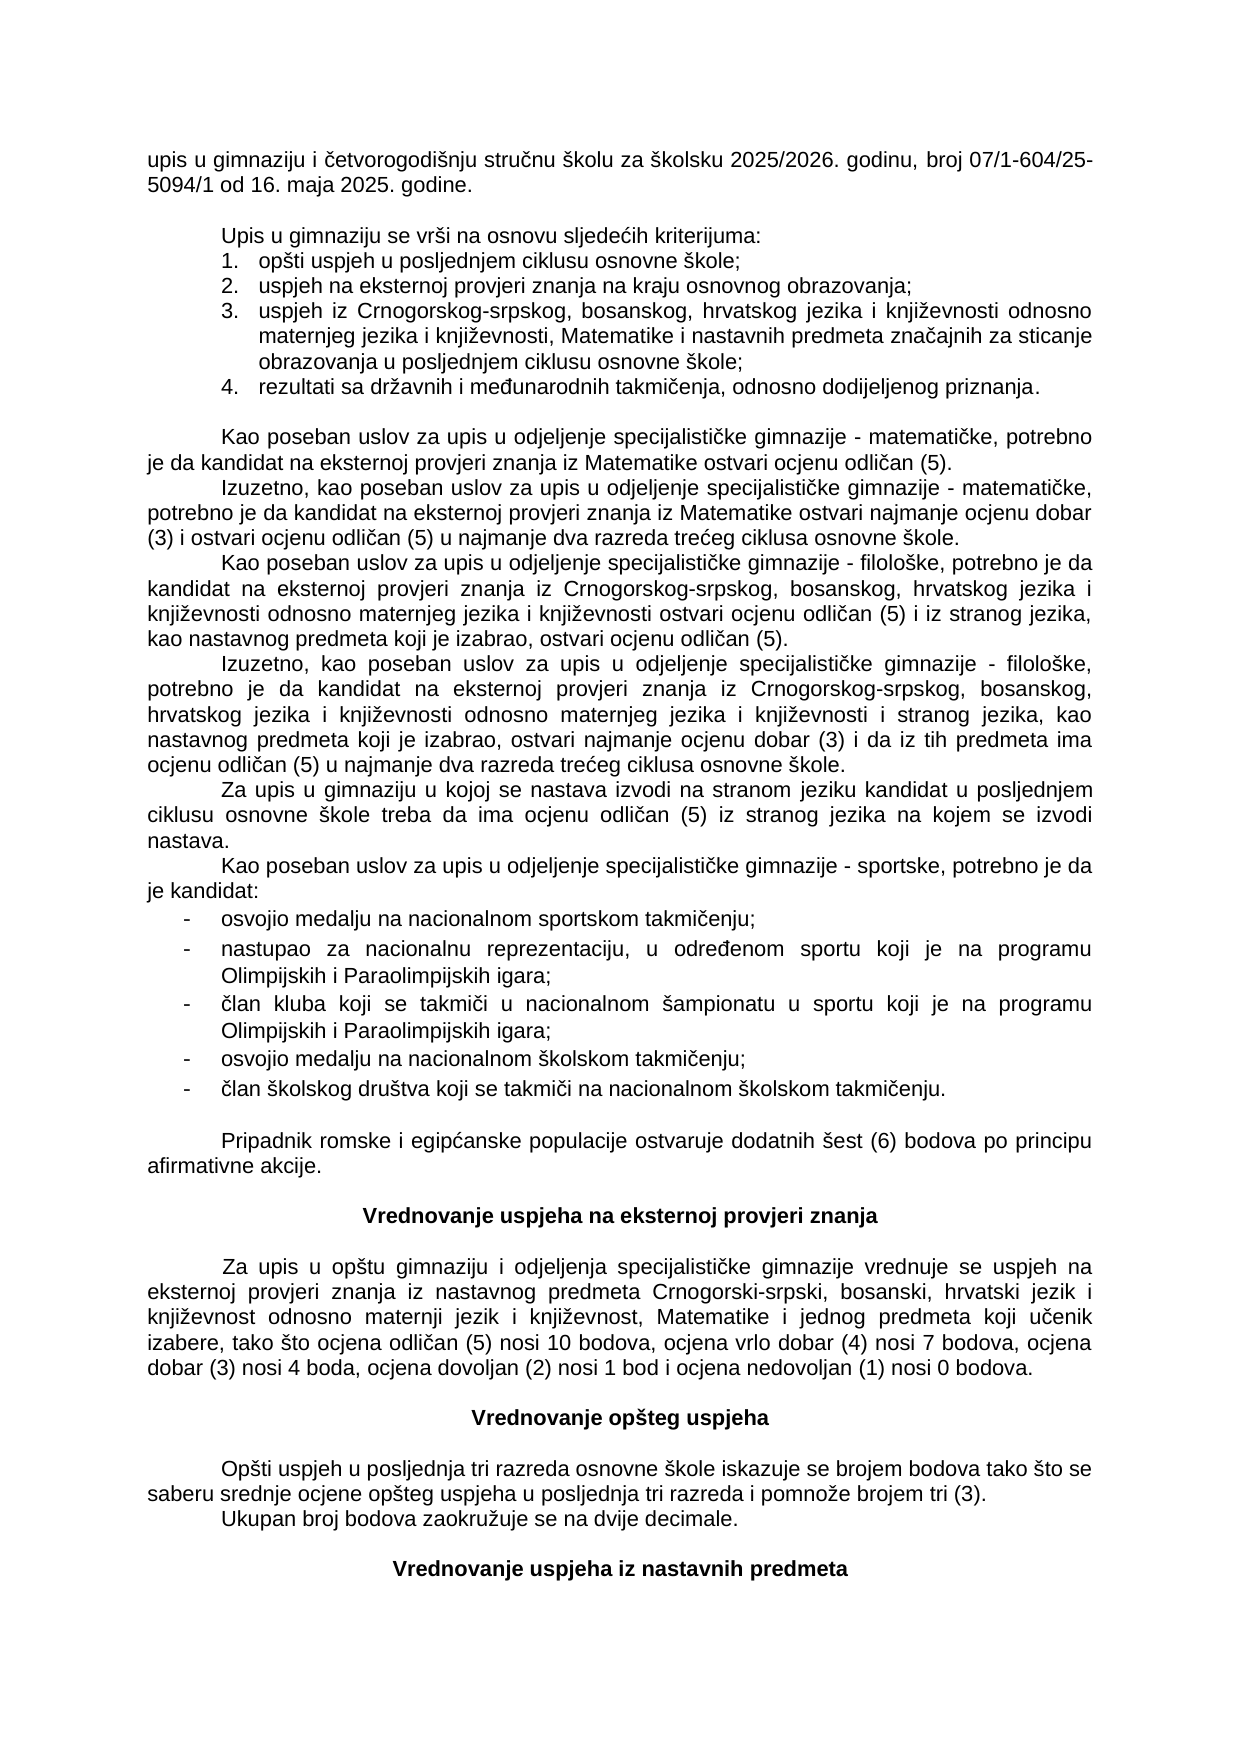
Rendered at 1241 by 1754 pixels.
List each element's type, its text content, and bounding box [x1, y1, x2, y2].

list opšti uspjeh u posljednjem ciklusu osnovne škole; [221, 248, 1093, 273]
list uspjeh na eksternoj provjeri znanja na kraju osnovnog obrazovanja; [221, 273, 1093, 298]
text Opšti uspjeh u posljednja tri razreda osnovne škole iskazuje se brojem bodova tako što se saberu srednje ocjene opšteg uspjeha u posljednja tri razreda i pomnože brojem tri (3). [147, 1456, 1093, 1506]
text Vrednovanje uspjeha iz nastavnih predmeta [147, 1556, 1093, 1582]
text Za upis u opštu gimnaziju i odjeljenja specijalističke gimnazije vrednuje se uspjeh na eksternoj provjeri znanja iz nastavnog predmeta Crnogorski-srpski, bosanski, hrvatski jezik i književnost odnosno maternji jezik i književnost, Matematike i jednog predmeta koji učenik izabere, tako što ocjena odličan (5) nosi 10 bodova, ocjena vrlo dobar (4) nosi 7 bodova, ocjena dobar (3) nosi 4 boda, ocjena dovoljan (2) nosi 1 bod i ocjena nedovoljan (1) nosi 0 bodova. [147, 1254, 1093, 1380]
list osvojio medalju na nacionalnom sportskom takmičenju; [183, 903, 1093, 933]
text Upis u gimnaziju se vrši na osnovu sljedećih kriterijuma: [147, 223, 1093, 248]
text Pripadnik romske i egipćanske populacije ostvaruje dodatnih šest (6) bodova po principu afirmativne akcije. [147, 1128, 1093, 1178]
text Vrednovanje uspjeha na eksternoj provjeri znanja [147, 1203, 1093, 1229]
text Izuzetno, kao poseban uslov za upis u odjeljenje specijalističke gimnazije - matematičke, potrebno je da kandidat na eksternoj provjeri znanja iz Matematike ostvari najmanje ocjenu dobar (3) i ostvari ocjenu odličan (5) u najmanje dva razreda trećeg ciklusa osnovne škole. [147, 475, 1093, 550]
list član kluba koji se takmiči u nacionalnom šampionatu u sportu koji je na programu Olimpijskih i Paraolimpijskih igara; [183, 988, 1093, 1043]
list rezultati sa državnih i međunarodnih takmičenja, odnosno dodijeljenog priznanja. [221, 374, 1093, 399]
list član školskog društva koji se takmiči na nacionalnom školskom takmičenju. [183, 1073, 1093, 1103]
text Ukupan broj bodova zaokružuje se na dvije decimale. [147, 1506, 1093, 1531]
text Kao poseban uslov za upis u odjeljenje specijalističke gimnazije - matematičke, potrebno je da kandidat na eksternoj provjeri znanja iz Matematike ostvari ocjenu odličan (5). [147, 424, 1093, 475]
text Kao poseban uslov za upis u odjeljenje specijalističke gimnazije - sportske, potrebno je da je kandidat: [147, 853, 1093, 903]
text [147, 147, 1093, 197]
list uspjeh iz Crnogorskog-srpskog, bosanskog, hrvatskog jezika i književnosti odnosno maternjeg jezika i književnosti, Matematike i nastavnih predmeta značajnih za sticanje obrazovanja u posljednjem ciklusu osnovne škole; [221, 298, 1093, 374]
list nastupao za nacionalnu reprezentaciju, u određenom sportu koji je na programu Olimpijskih i Paraolimpijskih igara; [183, 933, 1093, 988]
text Za upis u gimnaziju u kojoj se nastava izvodi na stranom jeziku kandidat u posljednjem ciklusu osnovne škole treba da ima ocjenu odličan (5) iz stranog jezika na kojem se izvodi nastava. [147, 777, 1093, 853]
list osvojio medalju na nacionalnom školskom takmičenju; [183, 1043, 1093, 1073]
text Izuzetno, kao poseban uslov za upis u odjeljenje specijalističke gimnazije - filološke, potrebno je da kandidat na eksternoj provjeri znanja iz Crnogorskog-srpskog, bosanskog, hrvatskog jezika i književnosti odnosno maternjeg jezika i književnosti i stranog jezika, kao nastavnog predmeta koji je izabrao, ostvari najmanje ocjenu dobar (3) i da iz tih predmeta ima ocjenu odličan (5) u najmanje dva razreda trećeg ciklusa osnovne škole. [147, 651, 1093, 777]
text Vrednovanje opšteg uspjeha [147, 1405, 1093, 1430]
text Kao poseban uslov za upis u odjeljenje specijalističke gimnazije - filološke, potrebno je da kandidat na eksternoj provjeri znanja iz Crnogorskog-srpskog, bosanskog, hrvatskog jezika i književnosti odnosno maternjeg jezika i književnosti ostvari ocjenu odličan (5) i iz stranog jezika, kao nastavnog predmeta koji je izabrao, ostvari ocjenu odličan (5). [147, 550, 1093, 651]
